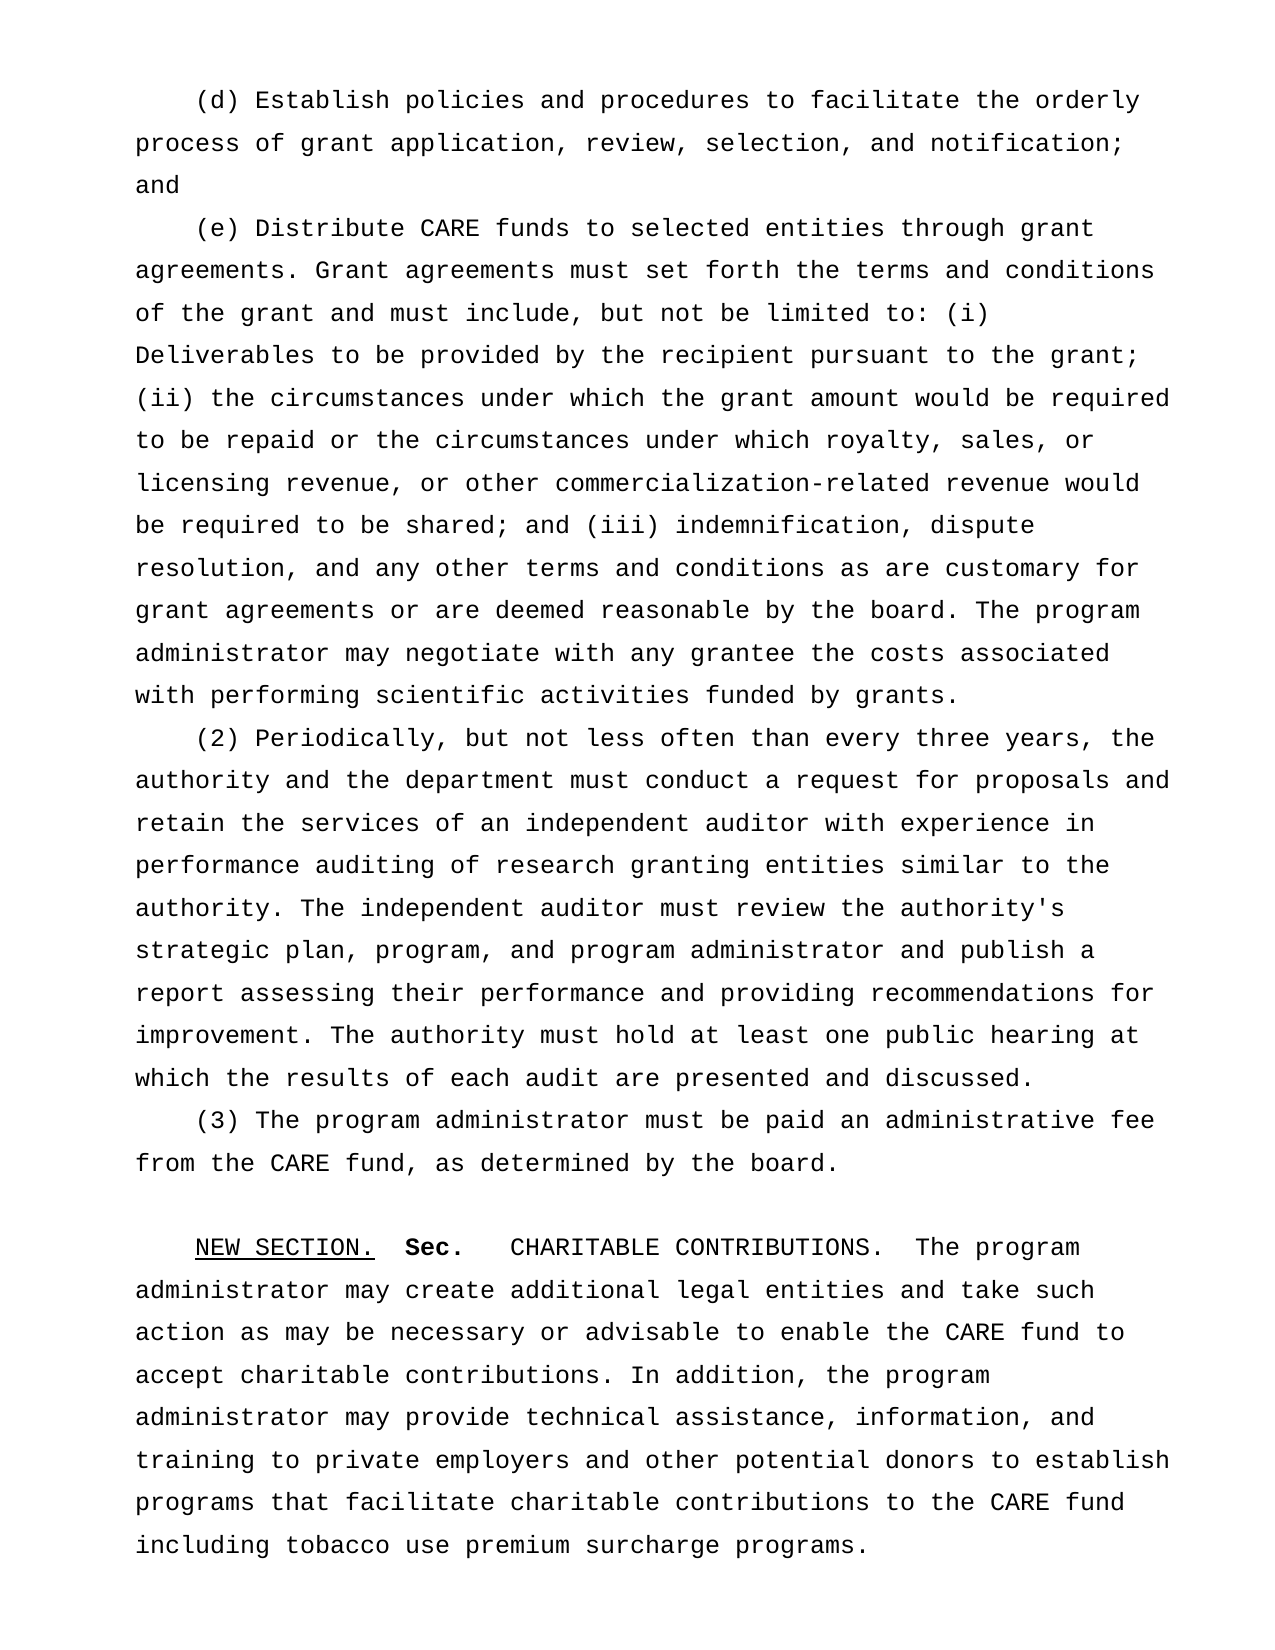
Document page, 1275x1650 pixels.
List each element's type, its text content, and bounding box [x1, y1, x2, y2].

text (2) Periodically, but not less often than every three years, the authority and the department must conduct a request for proposals and retain the services of an independent auditor with experience in performance auditing of research granting entities similar to the authority. The independent auditor must review the authority's strategic plan, program, and program administrator and publish a report assessing their performance and providing recommendations for improvement. The authority must hold at least one public hearing at which the results of each audit are presented and discussed. [135, 712, 1170, 1095]
text (3) The program administrator must be paid an administrative fee from the CARE fund, as determined by the board. [135, 1095, 1170, 1180]
text NEW SECTION. Sec. CHARITABLE CONTRIBUTIONS. The program administrator may create additional legal entities and take such action as may be necessary or advisable to enable the CARE fund to accept charitable contributions. In addition, the program administrator may provide technical assistance, information, and training to private employers and other potential donors to establish programs that facilitate charitable contributions to the CARE fund including tobacco use premium surcharge programs. [135, 1222, 1170, 1562]
text (e) Distribute CARE funds to selected entities through grant agreements. Grant agreements must set forth the terms and conditions of the grant and must include, but not be limited to: (i) Deliverables to be provided by the recipient pursuant to the grant; (ii) the circumstances under which the grant amount would be required to be repaid or the circumstances under which royalty, sales, or licensing revenue, or other commercialization-related revenue would be required to be shared; and (iii) indemnification, dispute resolution, and any other terms and conditions as are customary for grant agreements or are deemed reasonable by the board. The program administrator may negotiate with any grantee the costs associated with performing scientific activities funded by grants. [135, 202, 1170, 712]
text (d) Establish policies and procedures to facilitate the orderly process of grant application, review, selection, and notification; and [135, 75, 1170, 202]
